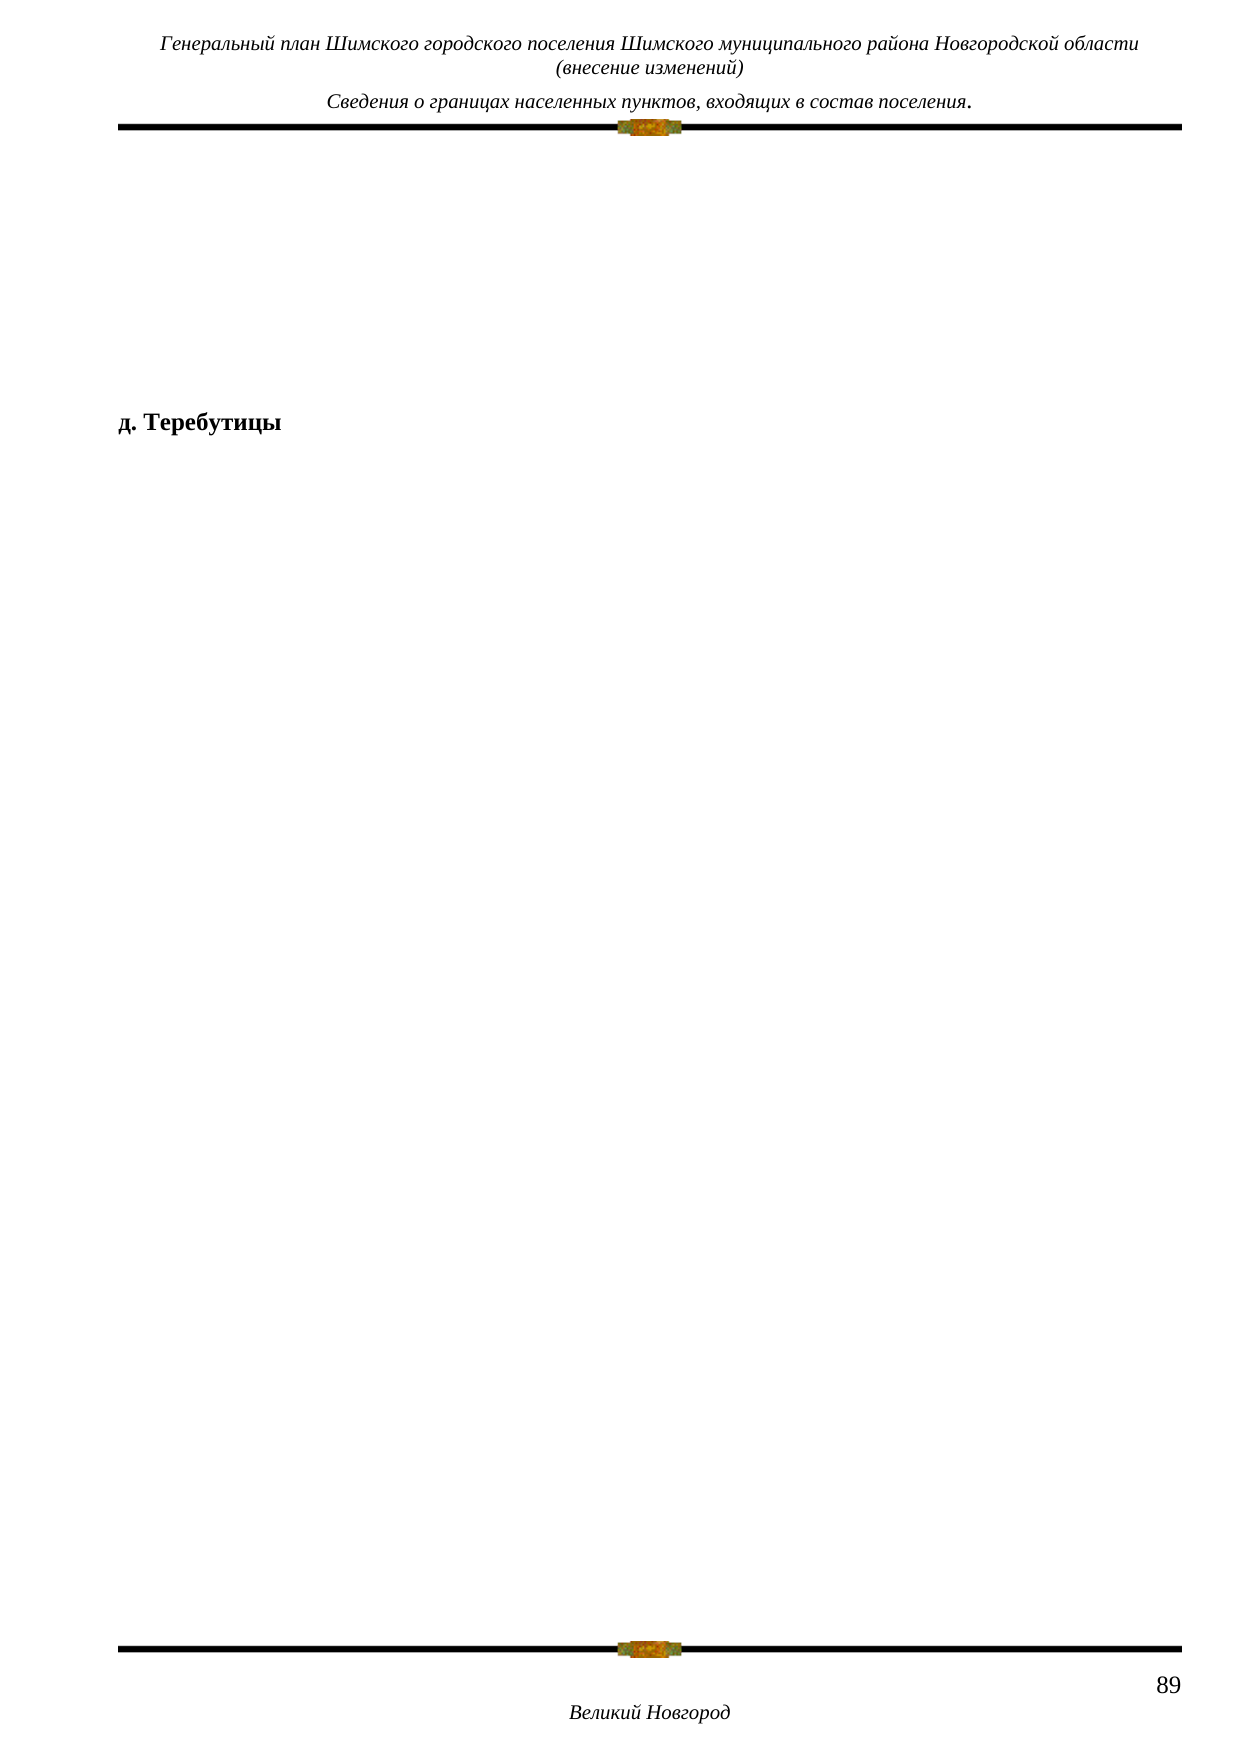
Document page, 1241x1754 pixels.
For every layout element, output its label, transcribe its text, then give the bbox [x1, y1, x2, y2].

text д. Теребутицы [118, 407, 1181, 436]
picture [118, 1641, 1182, 1658]
picture [118, 119, 1182, 136]
